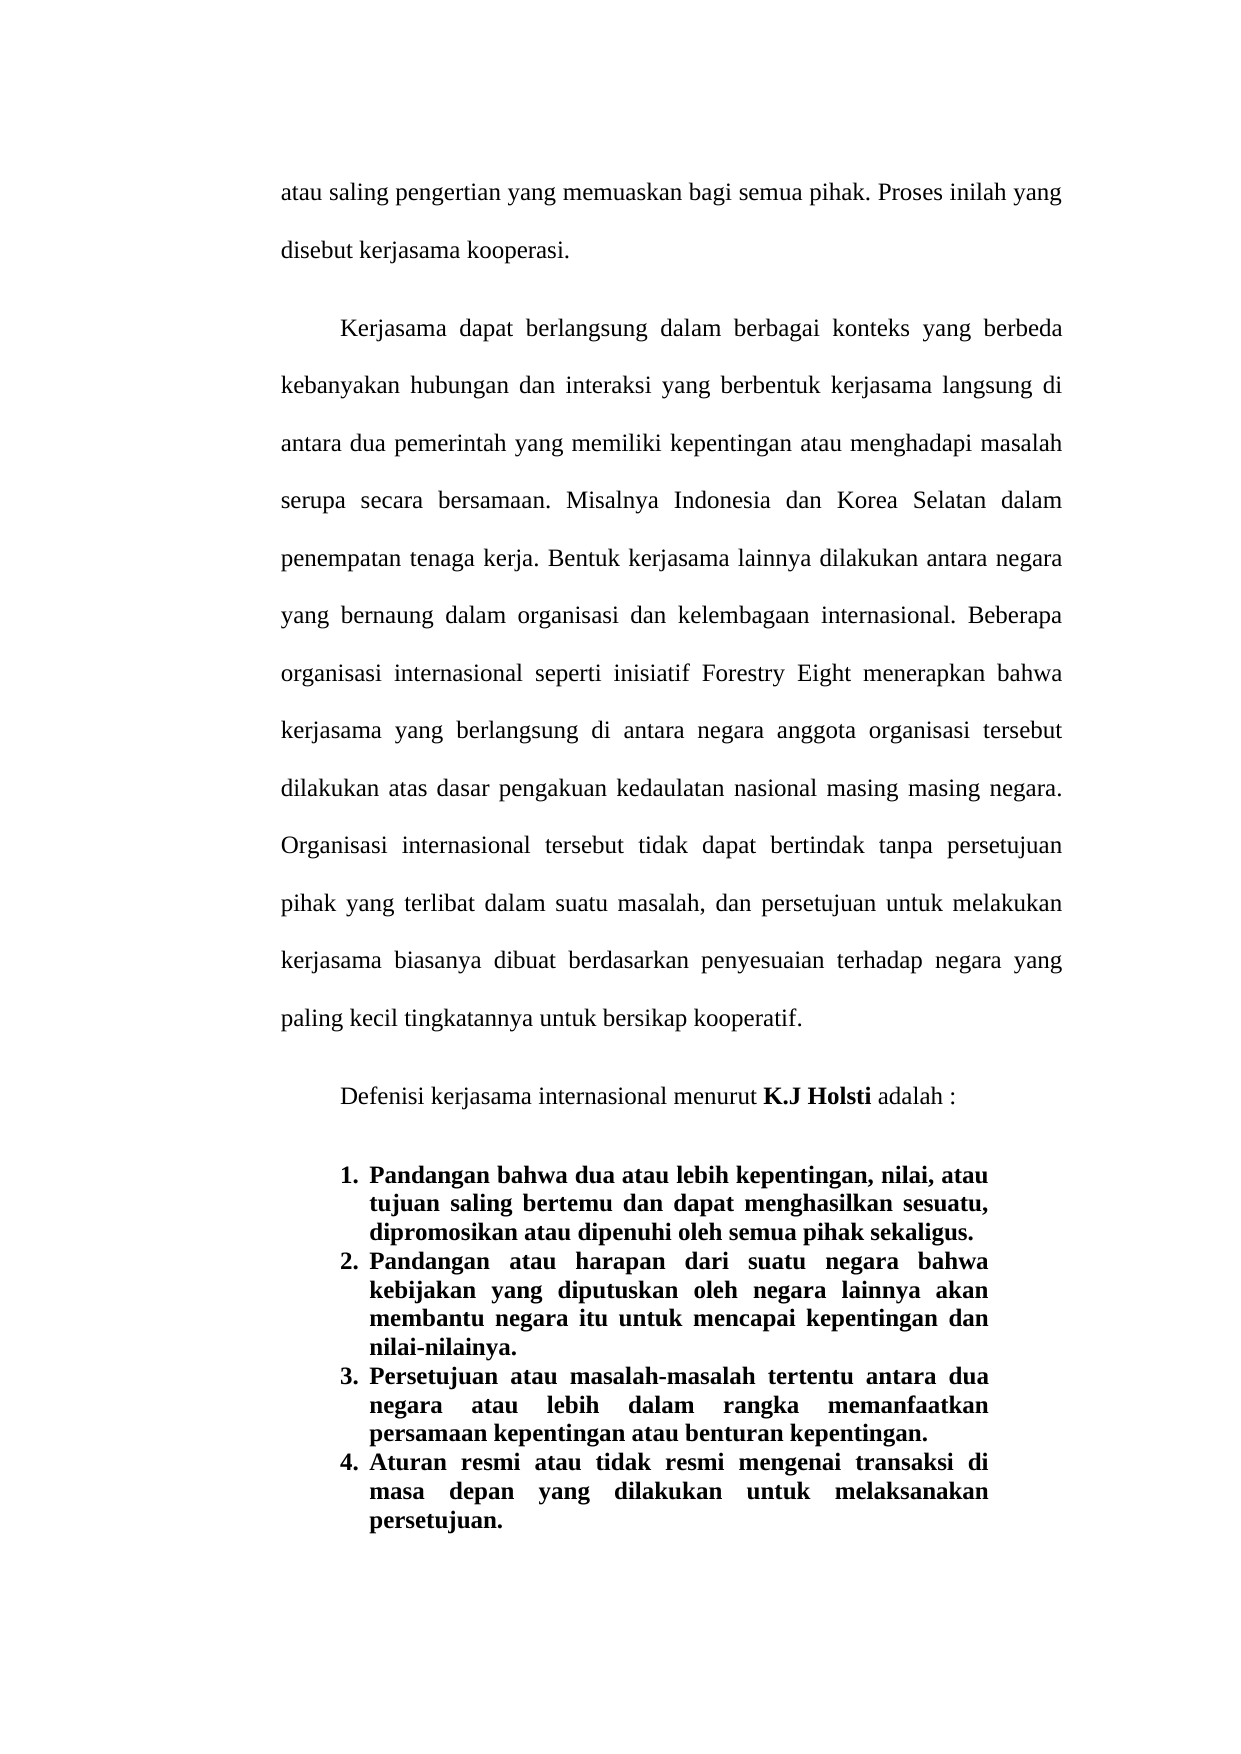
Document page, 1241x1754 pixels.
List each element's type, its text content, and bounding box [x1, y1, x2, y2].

list Aturan resmi atau tidak resmi mengenai transaksi di masa depan yang dilakukan untuk melaksanakan persetujuan. [340, 1447, 989, 1533]
list Pandangan atau harapan dari suatu negara bahwa kebijakan yang diputuskan oleh negara lainnya akan membantu negara itu untuk mencapai kepentingan dan nilai-nilainya. [340, 1246, 989, 1361]
list Persetujuan atau masalah-masalah tertentu antara dua negara atau lebih dalam rangka memanfaatkan persamaan kepentingan atau benturan kepentingan. [340, 1361, 989, 1447]
list Pandangan bahwa dua atau lebih kepentingan, nilai, atau tujuan saling bertemu dan dapat menghasilkan sesuatu, dipromosikan atau dipenuhi oleh semua pihak sekaligus. [340, 1160, 989, 1246]
text Defenisi kerjasama internasional menurut K.J Holsti adalah : [281, 1081, 1063, 1110]
text Kerjasama dapat berlangsung dalam berbagai konteks yang berbeda kebanyakan hubungan dan interaksi yang berbentuk kerjasama langsung di antara dua pemerintah yang memiliki kepentingan atau menghadapi masalah serupa secara bersamaan. Misalnya Indonesia dan Korea Selatan dalam penempatan tenaga kerja. Bentuk kerjasama lainnya dilakukan antara negara yang bernaung dalam organisasi dan kelembagaan internasional. Beberapa organisasi internasional seperti inisiatif Forestry Eight menerapkan bahwa kerjasama yang berlangsung di antara negara anggota organisasi tersebut dilakukan atas dasar pengakuan kedaulatan nasional masing masing negara. Organisasi internasional tersebut tidak dapat bertindak tanpa persetujuan pihak yang terlibat dalam suatu masalah, dan persetujuan untuk melakukan kerjasama biasanya dibuat berdasarkan penyesuaian terhadap negara yang paling kecil tingkatannya untuk bersikap kooperatif. [281, 313, 1063, 1032]
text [281, 177, 1063, 263]
